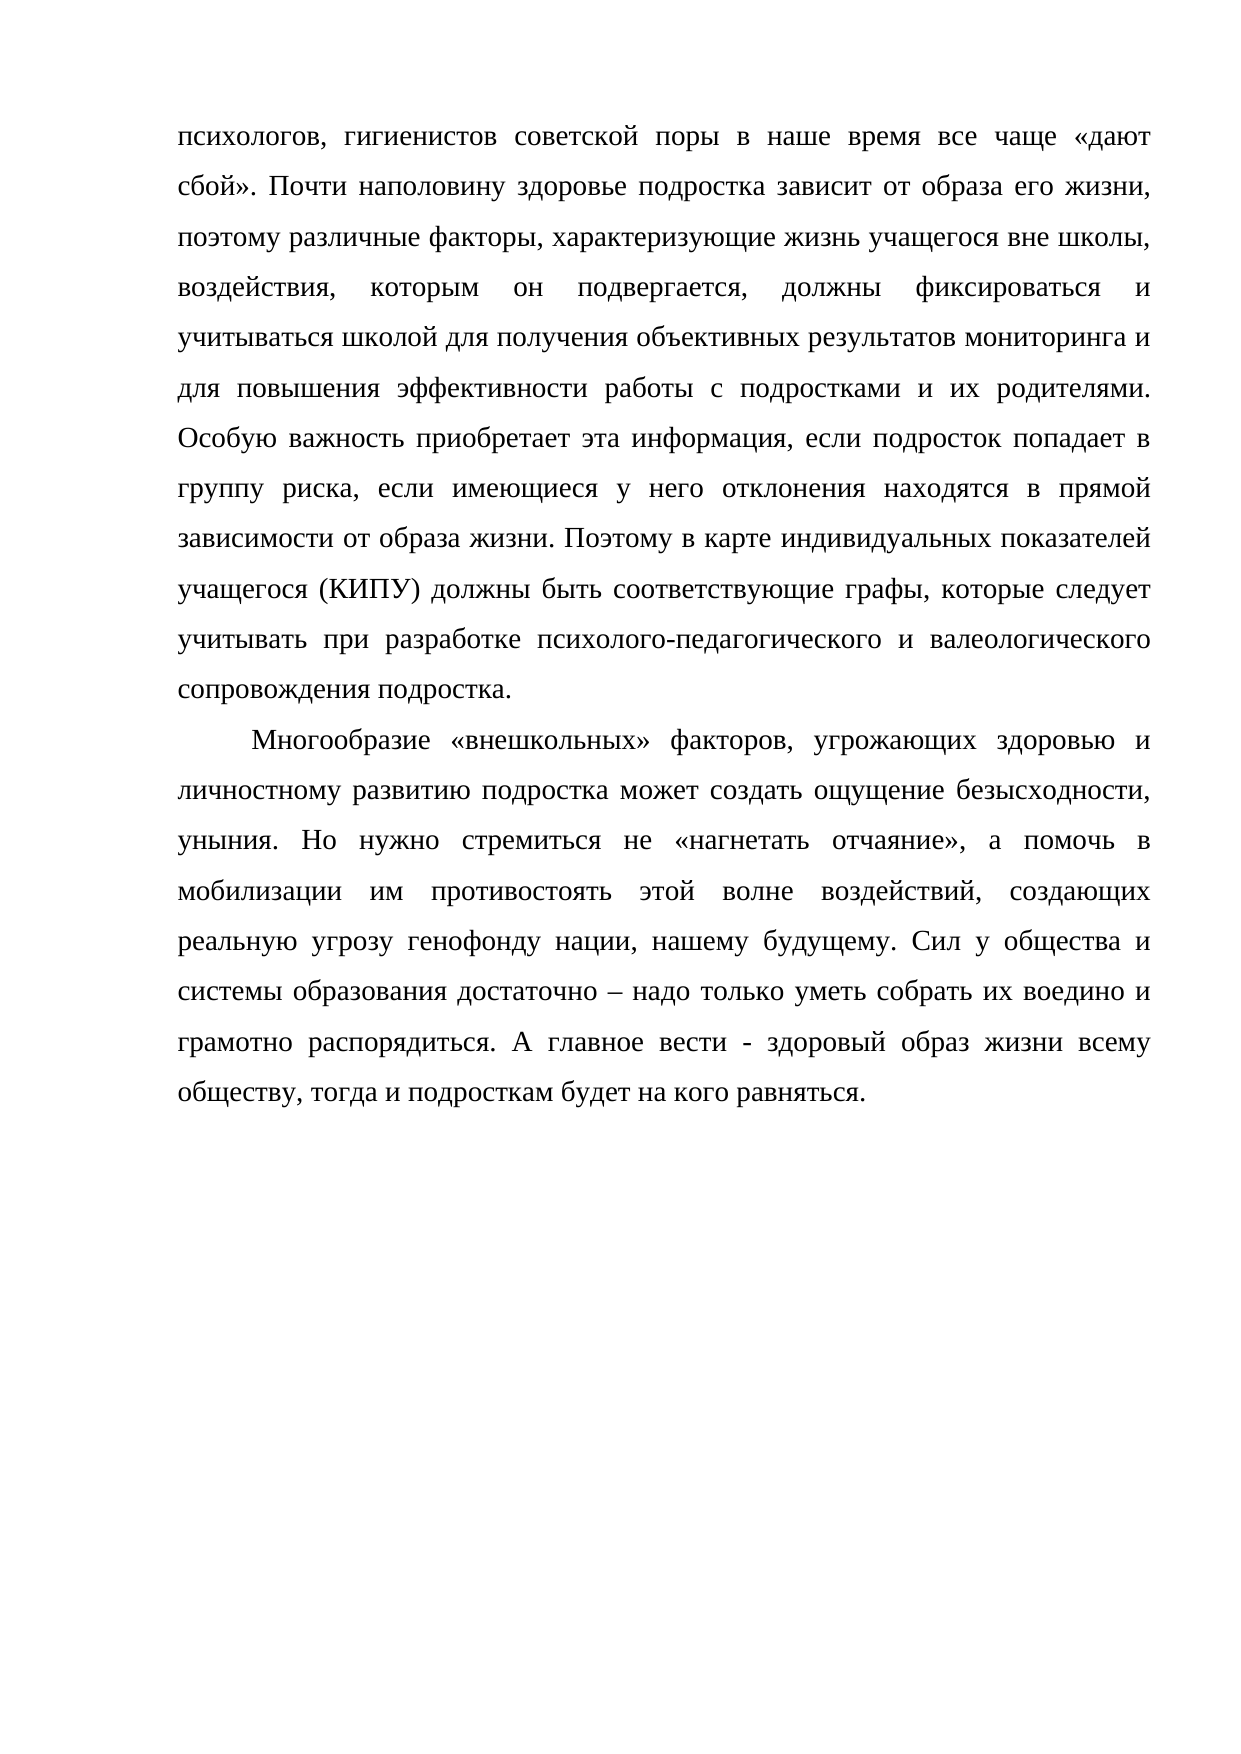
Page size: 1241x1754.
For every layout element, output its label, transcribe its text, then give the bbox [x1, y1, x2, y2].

text Многообразие «внешкольных» факторов, угрожающих здоровью и личностному развитию подростка может создать ощущение безысходности, уныния. Но нужно стремиться не «нагнетать отчаяние», а помочь в мобилизации им противостоять этой волне воздействий, создающих реальную угрозу генофонду нации, нашему будущему. Сил у общества и системы образования достаточно – надо только уметь собрать их воедино и грамотно распорядиться. А главное вести - здоровый образ жизни всему обществу, тогда и подросткам будет на кого равняться. [177, 722, 1152, 1108]
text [177, 118, 1152, 705]
